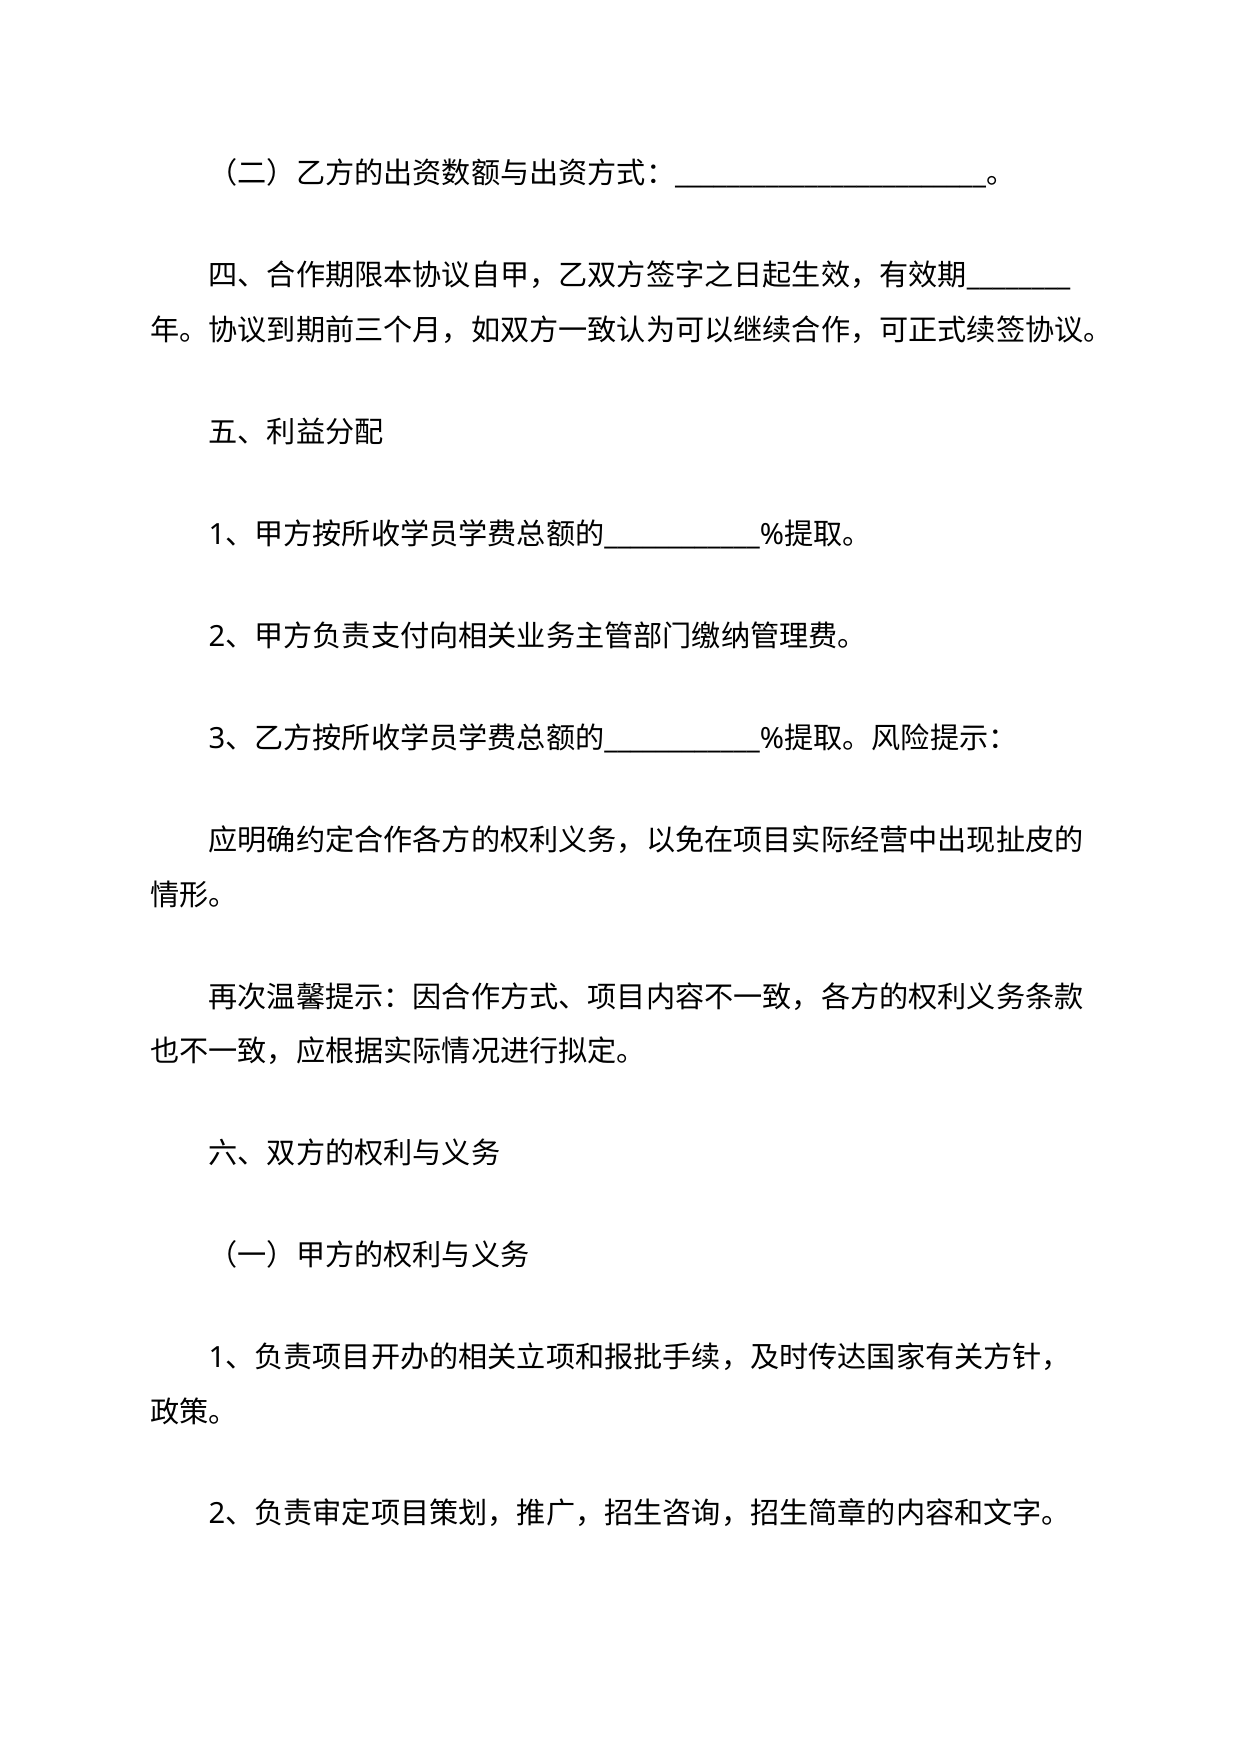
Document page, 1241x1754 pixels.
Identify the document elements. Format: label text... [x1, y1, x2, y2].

text 3、乙方按所收学员学费总额的____________%提取。风险提示： [150, 714, 1090, 757]
text 五、利益分配 [150, 409, 1090, 451]
text 再次温馨提示：因合作方式、项目内容不一致，各方的权利义务条款也不一致，应根据实际情况进行拟定。 [150, 973, 1090, 1070]
text （二）乙方的出资数额与出资方式：________________________。 [150, 150, 1090, 192]
text 2、甲方负责支付向相关业务主管部门缴纳管理费。 [150, 612, 1090, 655]
text 2、负责审定项目策划，推广，招生咨询，招生简章的内容和文字。 [150, 1490, 1090, 1532]
text 应明确约定合作各方的权利义务，以免在项目实际经营中出现扯皮的情形。 [150, 816, 1090, 914]
text 1、负责项目开办的相关立项和报批手续，及时传达国家有关方针，政策。 [150, 1333, 1090, 1431]
text 四、合作期限本协议自甲，乙双方签字之日起生效，有效期________年。协议到期前三个月，如双方一致认为可以继续合作，可正式续签协议。 [150, 252, 1090, 349]
text （一）甲方的权利与义务 [150, 1232, 1090, 1274]
text 1、甲方按所收学员学费总额的____________%提取。 [150, 511, 1090, 553]
text 六、双方的权利与义务 [150, 1130, 1090, 1172]
